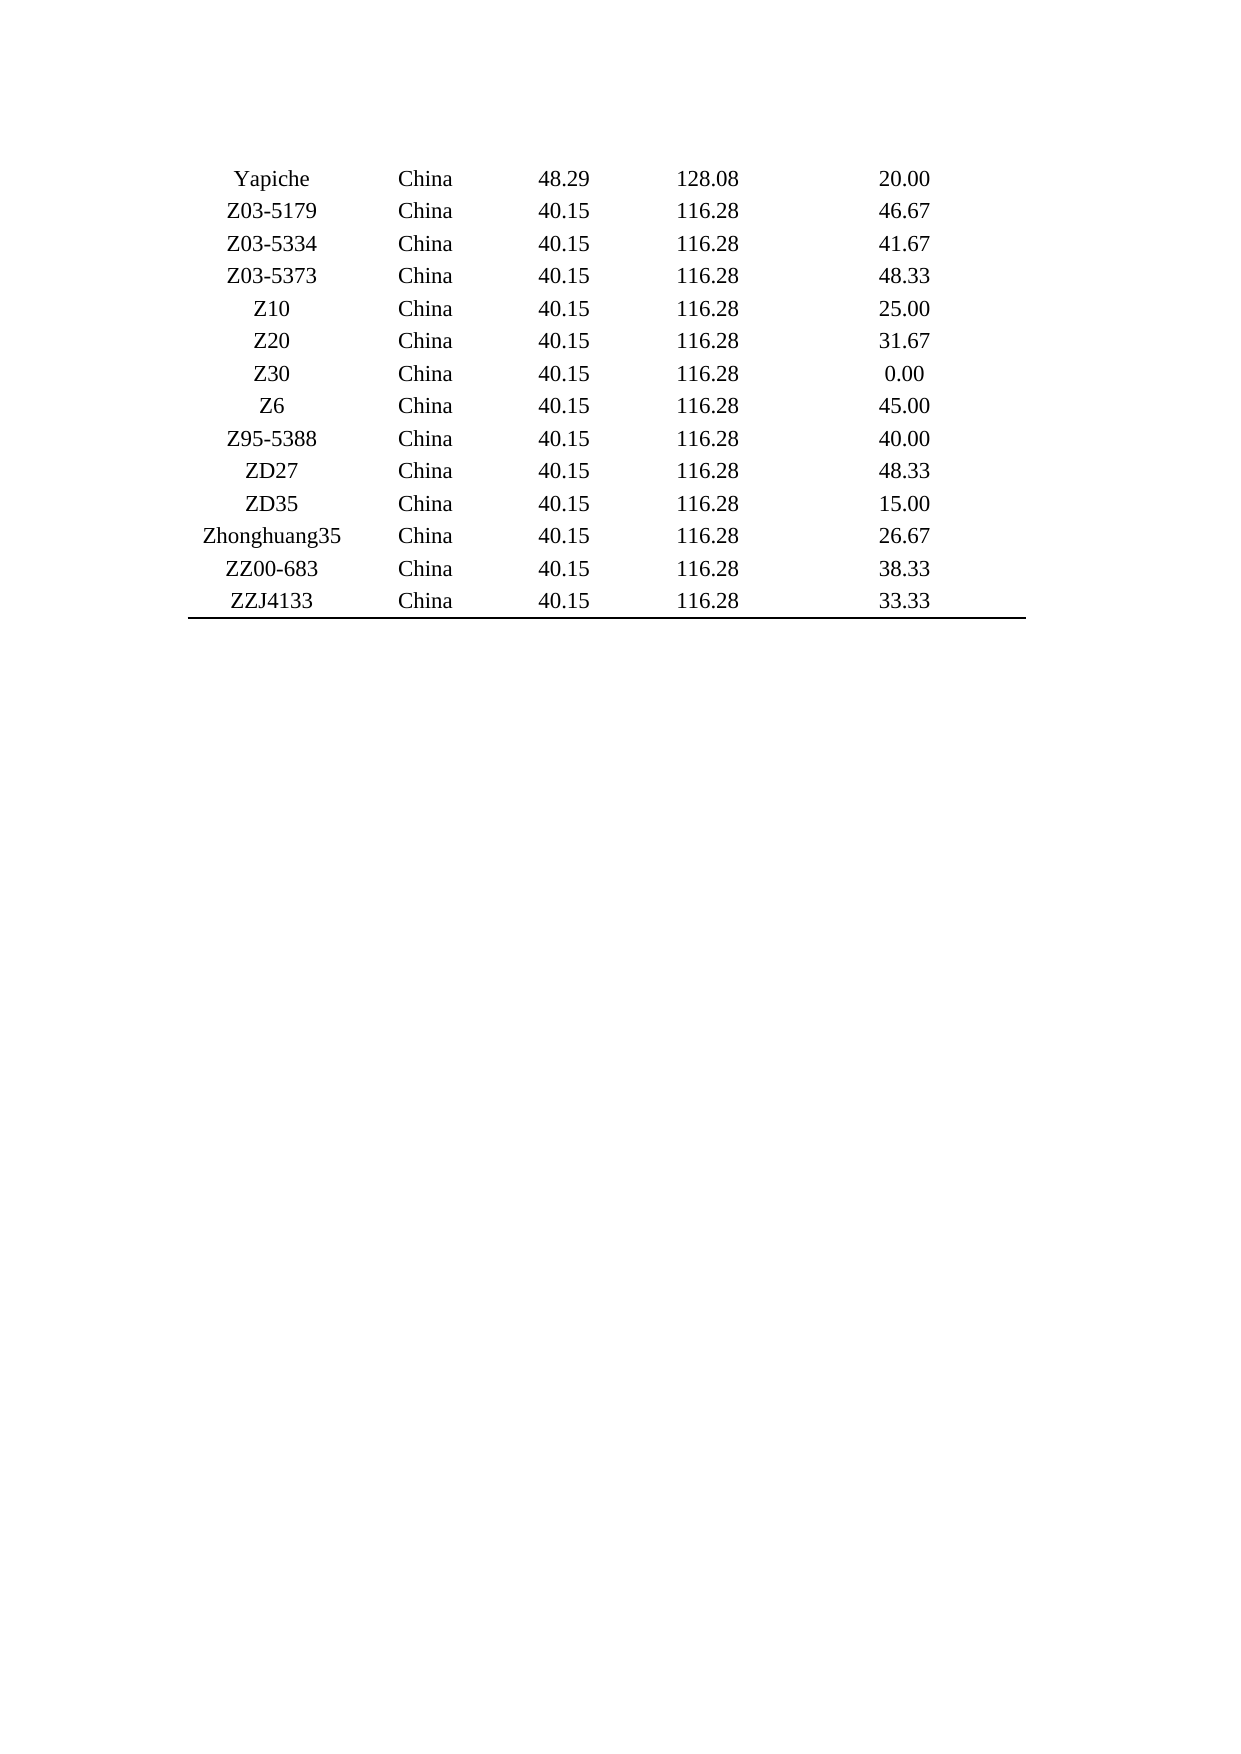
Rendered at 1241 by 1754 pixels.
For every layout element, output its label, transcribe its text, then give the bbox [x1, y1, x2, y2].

table_cell Z95-5388 [188, 422, 356, 454]
table_cell 0.00 [783, 357, 1026, 389]
table_cell Z30 [188, 357, 356, 389]
table_cell Z03-5179 [188, 195, 356, 227]
table_cell 40.15 [495, 520, 632, 552]
table_cell China [356, 585, 495, 617]
table_cell 40.15 [495, 227, 632, 259]
table_cell 40.15 [495, 292, 632, 324]
table_cell 128.08 [633, 162, 782, 194]
table_cell 40.15 [495, 325, 632, 357]
table_cell 116.28 [633, 487, 782, 519]
table_cell 40.15 [495, 422, 632, 454]
table_cell 116.28 [633, 520, 782, 552]
table_cell 40.15 [495, 455, 632, 487]
table_cell Z03-5373 [188, 260, 356, 292]
table_cell Z6 [188, 390, 356, 422]
table_cell Z10 [188, 292, 356, 324]
table_cell 20.00 [783, 162, 1026, 194]
table_cell 25.00 [783, 292, 1026, 324]
table_cell ZD27 [188, 455, 356, 487]
table_cell 48.33 [783, 260, 1026, 292]
table_cell China [356, 195, 495, 227]
table_cell 46.67 [783, 195, 1026, 227]
table_cell 40.15 [495, 585, 632, 617]
table_cell China [356, 390, 495, 422]
table_cell China [356, 455, 495, 487]
table_cell China [356, 357, 495, 389]
table_cell 116.28 [633, 357, 782, 389]
table_cell Zhonghuang35 [188, 520, 356, 552]
table_cell China [356, 325, 495, 357]
table_cell Yapiche [188, 162, 356, 194]
table_cell 26.67 [783, 520, 1026, 552]
table_cell 116.28 [633, 260, 782, 292]
table_cell ZZJ4133 [188, 585, 356, 617]
table_cell Z20 [188, 325, 356, 357]
table_cell 48.29 [495, 162, 632, 194]
table_cell China [356, 422, 495, 454]
table_cell 38.33 [783, 552, 1026, 584]
table_cell 116.28 [633, 455, 782, 487]
table_cell 116.28 [633, 585, 782, 617]
table_cell ZZ00-683 [188, 552, 356, 584]
table_cell 40.15 [495, 487, 632, 519]
table_cell 40.15 [495, 195, 632, 227]
table_cell 45.00 [783, 390, 1026, 422]
table_cell 41.67 [783, 227, 1026, 259]
table_cell 40.15 [495, 260, 632, 292]
table_cell China [356, 227, 495, 259]
table_cell 40.15 [495, 357, 632, 389]
table_cell 116.28 [633, 292, 782, 324]
table_cell China [356, 162, 495, 194]
table_cell 40.00 [783, 422, 1026, 454]
table_cell ZD35 [188, 487, 356, 519]
table_cell Z03-5334 [188, 227, 356, 259]
table_cell China [356, 292, 495, 324]
table_cell 116.28 [633, 325, 782, 357]
table_cell 116.28 [633, 390, 782, 422]
table_cell 31.67 [783, 325, 1026, 357]
table_cell 48.33 [783, 455, 1026, 487]
table_cell 116.28 [633, 195, 782, 227]
table_cell 40.15 [495, 390, 632, 422]
table_cell China [356, 487, 495, 519]
table_cell 15.00 [783, 487, 1026, 519]
table_cell 116.28 [633, 227, 782, 259]
table_cell 116.28 [633, 552, 782, 584]
table_cell 40.15 [495, 552, 632, 584]
table_cell China [356, 552, 495, 584]
table_cell 33.33 [783, 585, 1026, 617]
table_cell China [356, 260, 495, 292]
table_cell China [356, 520, 495, 552]
table_cell 116.28 [633, 422, 782, 454]
